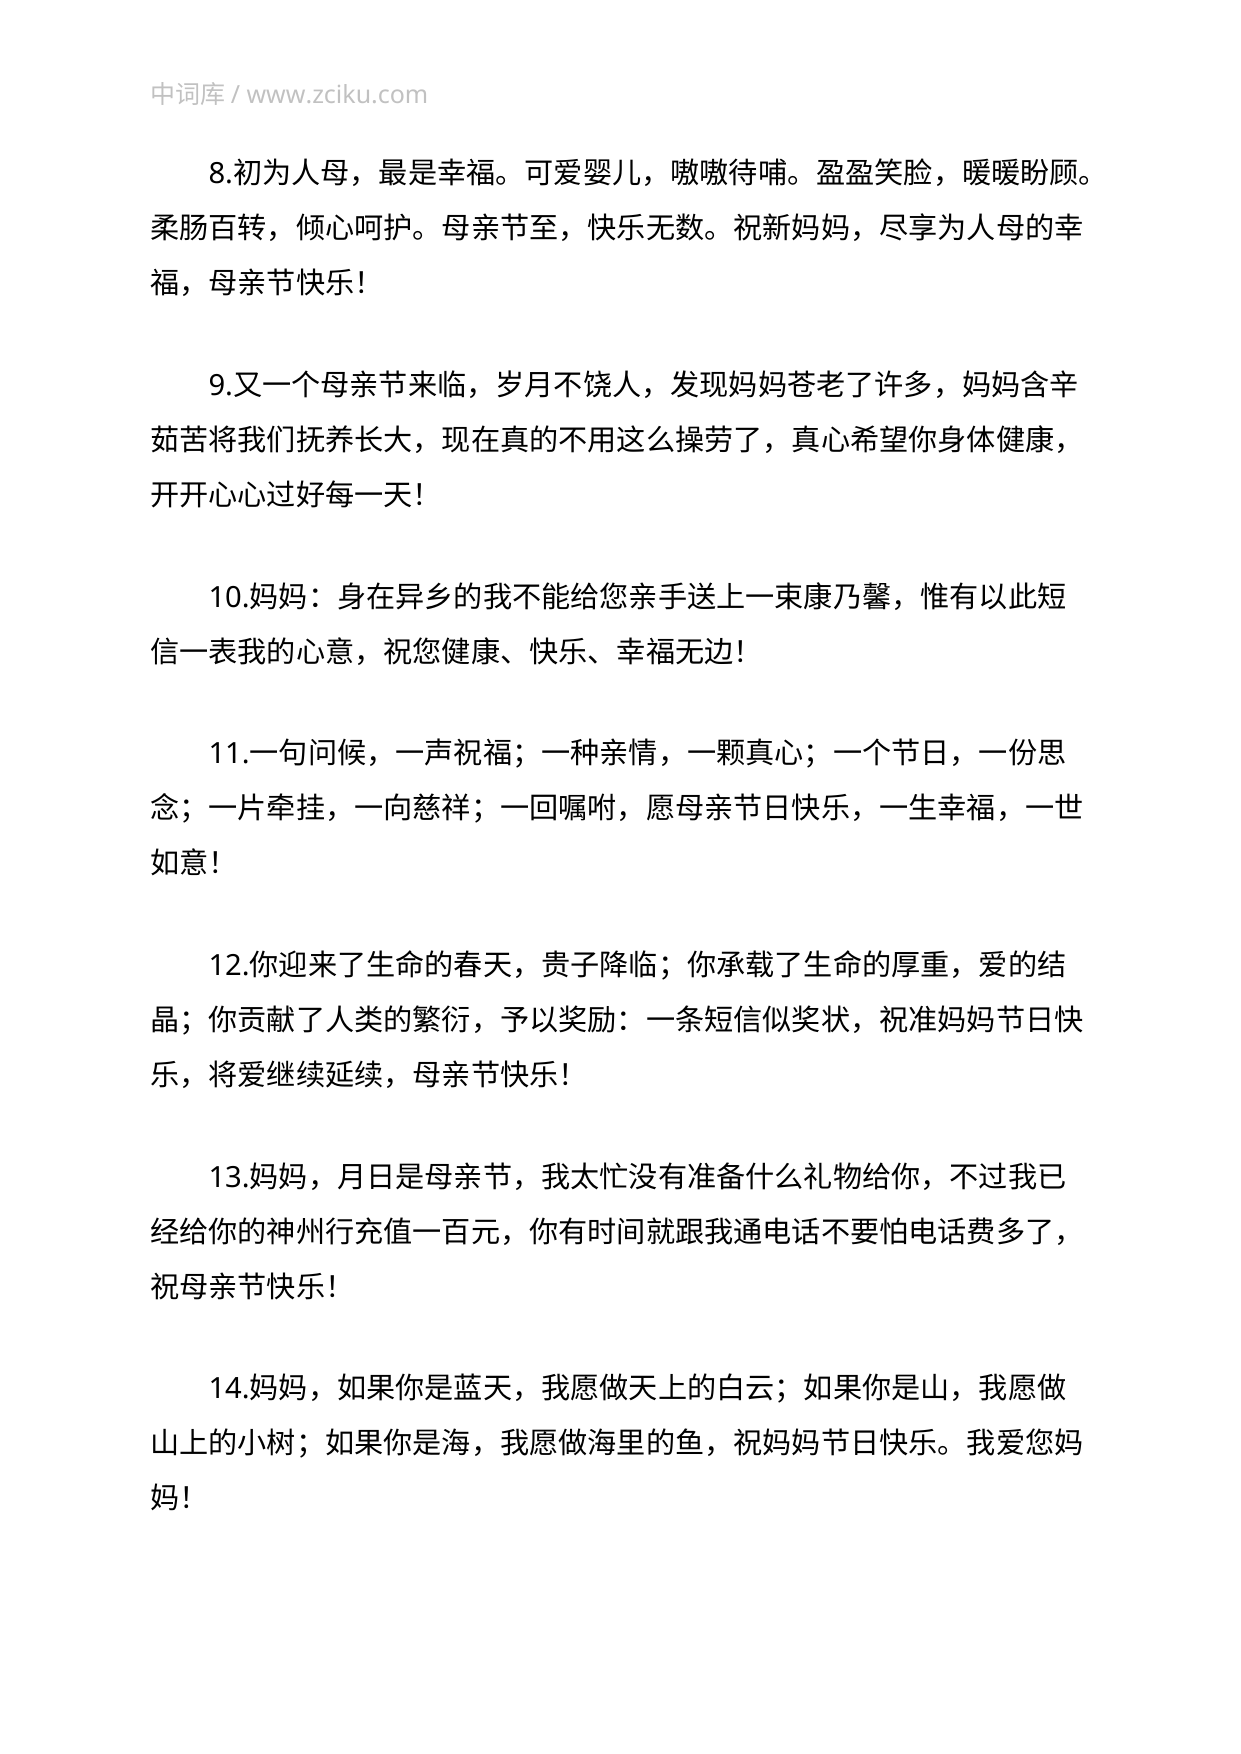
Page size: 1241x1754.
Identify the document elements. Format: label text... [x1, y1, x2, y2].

text 12.你迎来了生命的春天，贵子降临；你承载了生命的厚重，爱的结晶；你贡献了人类的繁衍，予以奖励：一条短信似奖状，祝准妈妈节日快乐，将爱继续延续，母亲节快乐！ [150, 942, 1090, 1094]
text 11.一句问候，一声祝福；一种亲情，一颗真心；一个节日，一份思念；一片牵挂，一向慈祥；一回嘱咐，愿母亲节日快乐，一生幸福，一世如意！ [150, 730, 1090, 882]
text 13.妈妈，月日是母亲节，我太忙没有准备什么礼物给你，不过我已经给你的神州行充值一百元，你有时间就跟我通电话不要怕电话费多了，祝母亲节快乐！ [150, 1153, 1090, 1306]
text 10.妈妈：身在异乡的我不能给您亲手送上一束康乃馨，惟有以此短信一表我的心意，祝您健康、快乐、幸福无边！ [150, 573, 1090, 671]
text 14.妈妈，如果你是蓝天，我愿做天上的白云；如果你是山，我愿做山上的小树；如果你是海，我愿做海里的鱼，祝妈妈节日快乐。我爱您妈妈！ [150, 1365, 1090, 1517]
text 8.初为人母，最是幸福。可爱婴儿，嗷嗷待哺。盈盈笑脸，暖暖盼顾。柔肠百转，倾心呵护。母亲节至，快乐无数。祝新妈妈，尽享为人母的幸福，母亲节快乐！ [150, 150, 1090, 302]
text 9.又一个母亲节来临，岁月不饶人，发现妈妈苍老了许多，妈妈含辛茹苦将我们抚养长大，现在真的不用这么操劳了，真心希望你身体健康，开开心心过好每一天！ [150, 362, 1090, 514]
